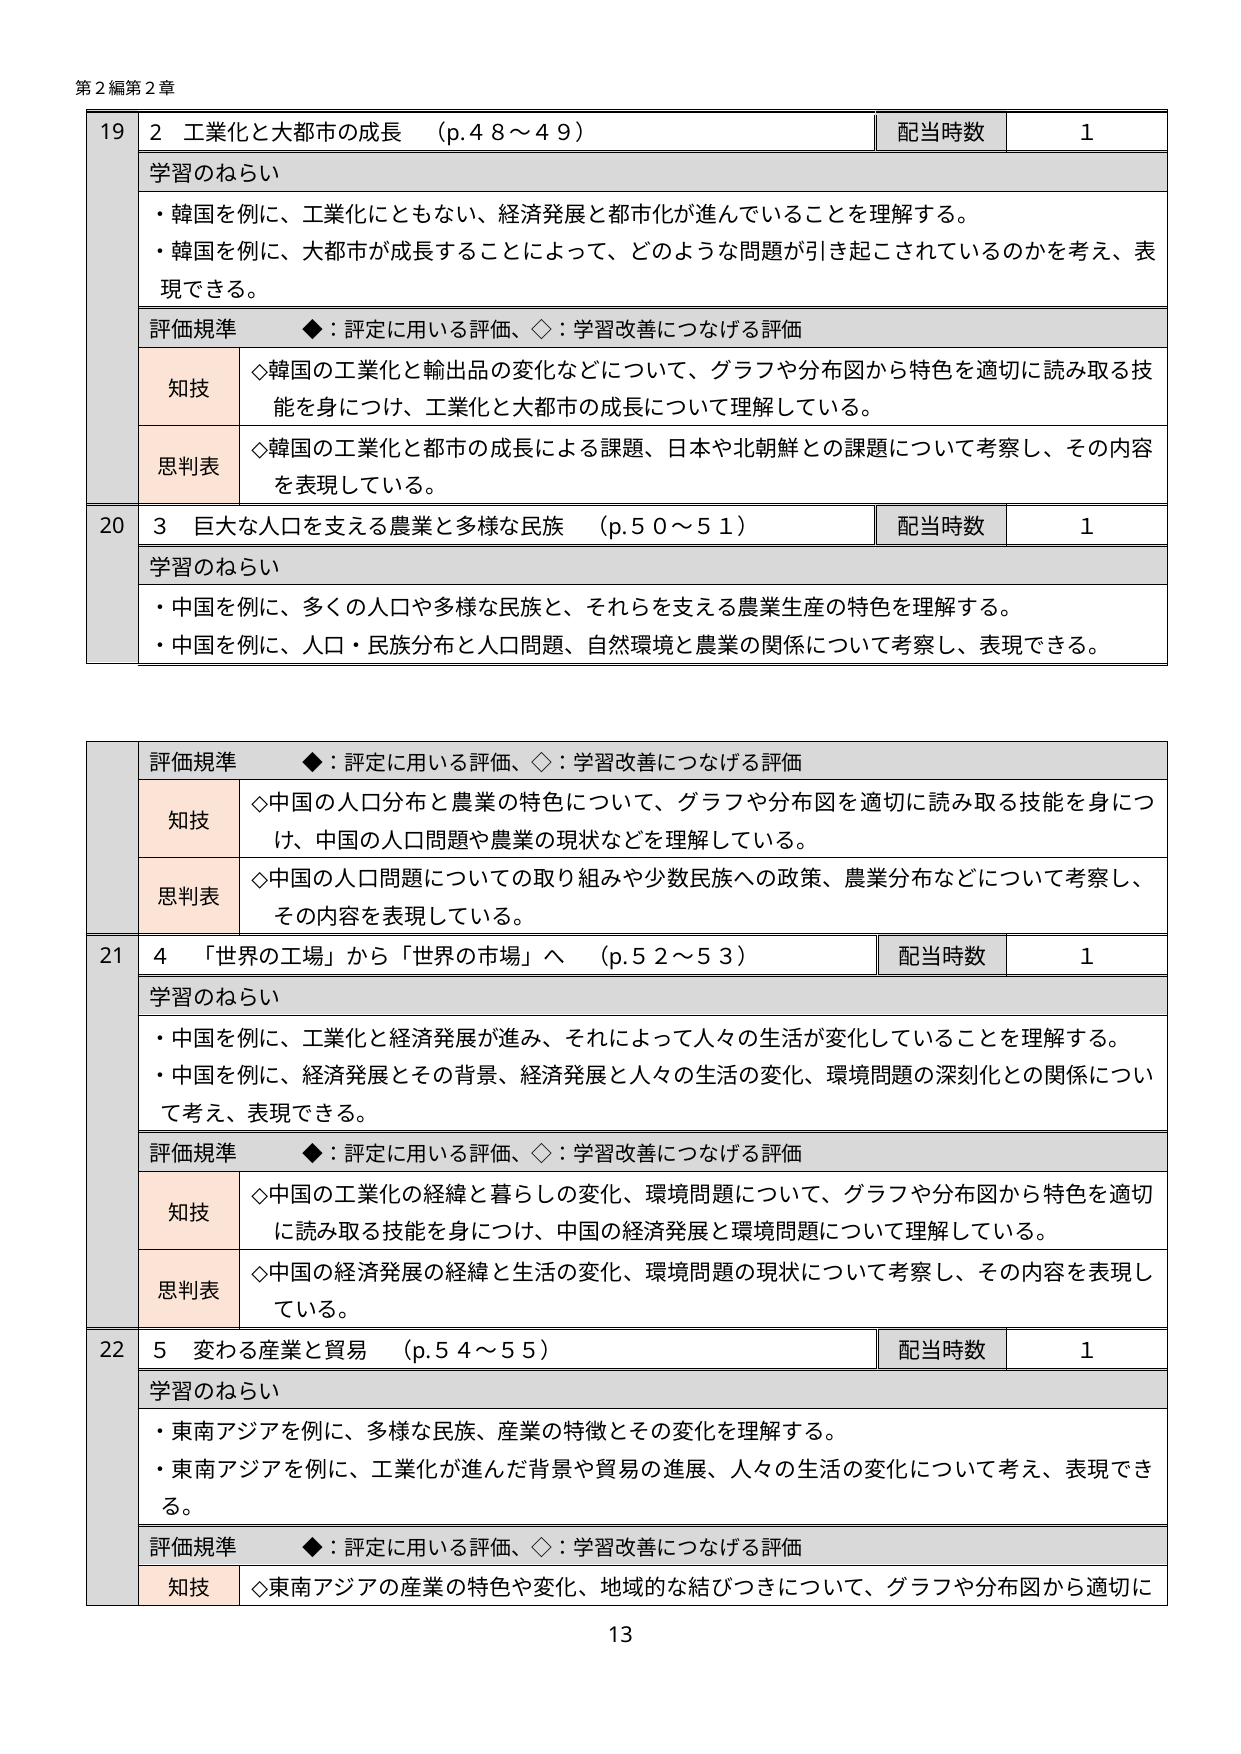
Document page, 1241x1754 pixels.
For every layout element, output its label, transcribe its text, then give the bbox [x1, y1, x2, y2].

table_cell ◇韓国の工業化と都市の成長による課題、日本や北朝鮮との課題について考察し、その内容を表現している。 [240, 426, 1167, 503]
table_header 評価規準 ◆：評定に用いる評価、◇：学習改善につなげる評価 [139, 742, 1167, 779]
table_cell 思判表 [139, 1250, 239, 1327]
table_cell 21 [87, 936, 138, 1327]
table_cell 配当時数 [877, 506, 1006, 544]
table_cell 知技 [139, 1566, 239, 1605]
table_cell ◇中国の経済発展の経緯と生活の変化、環境問題の現状について考察し、その内容を表現している。 [240, 1250, 1167, 1327]
table_cell 2 工業化と大都市の成長 （p.４８～４９） [139, 113, 875, 150]
table_cell 学習のねらい [139, 1371, 1167, 1408]
table_cell ◇韓国の工業化と輸出品の変化などについて、グラフや分布図から特色を適切に読み取る技能を身につけ、工業化と大都市の成長について理解している。 [240, 348, 1167, 425]
table_cell 知技 [139, 1172, 239, 1249]
table_cell ・中国を例に、工業化と経済発展が進み、それによって人々の生活が変化していることを理解する。 ・中国を例に、経済発展とその背景、経済発展と人々の生活の変化、環境問題の深刻化との関係について考え、表現できる。 [139, 1016, 1167, 1130]
table_cell 評価規準 ◆：評定に用いる評価、◇：学習改善につなげる評価 [139, 309, 1167, 347]
table_cell ・東南アジアを例に、多様な民族、産業の特徴とその変化を理解する。 ・東南アジアを例に、工業化が進んだ背景や貿易の進展、人々の生活の変化について考え、表現できる。 [139, 1409, 1167, 1524]
table_cell 配当時数 [879, 1330, 1006, 1368]
table_cell 配当時数 [875, 112, 1006, 150]
table_cell ５ 変わる産業と貿易 （p.５４～５５） [139, 1330, 876, 1368]
table_cell ◇中国の人口問題についての取り組みや少数民族への政策、農業分布などについて考察し、その内容を表現している。 [240, 858, 1167, 933]
table_cell 20 [87, 506, 138, 662]
table_cell 19 [87, 113, 138, 503]
table_cell ４ 「世界の工場」から「世界の市場」へ （p.５２～５３） [139, 936, 876, 974]
table_cell 評価規準 ◆：評定に用いる評価、◇：学習改善につなげる評価 [139, 1527, 1167, 1564]
table_cell 学習のねらい [139, 977, 1167, 1014]
table_cell １ [1007, 1330, 1167, 1368]
table_header [87, 742, 138, 933]
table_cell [240, 1566, 1167, 1605]
table_cell ◇中国の工業化の経緯と暮らしの変化、環境問題について、グラフや分布図から特色を適切に読み取る技能を身につけ、中国の経済発展と環境問題について理解している。 [240, 1172, 1167, 1249]
table_cell ・韓国を例に、工業化にともない、経済発展と都市化が進んでいることを理解する。 ・韓国を例に、大都市が成長することによって、どのような問題が引き起こされているのかを考え、表現できる。 [139, 192, 1167, 306]
table_cell ◇中国の人口分布と農業の特色について、グラフや分布図を適切に読み取る技能を身につけ、中国の人口問題や農業の現状などを理解している。 [240, 780, 1167, 857]
table_cell １ [1007, 113, 1167, 150]
table_cell 思判表 [139, 858, 239, 933]
table_cell ３ 巨大な人口を支える農業と多様な民族 （p.５０～５１） [139, 506, 874, 544]
table_cell 配当時数 [879, 936, 1006, 974]
table_cell 学習のねらい [139, 153, 1167, 191]
table_cell 思判表 [139, 426, 239, 503]
table_cell ・中国を例に、多くの人口や多様な民族と、それらを支える農業生産の特色を理解する。 ・中国を例に、人口・民族分布と人口問題、自然環境と農業の関係について考察し、表現できる。 [139, 585, 1167, 662]
table_cell 学習のねらい [139, 547, 1167, 584]
table_cell １ [1007, 936, 1167, 974]
table_cell 知技 [139, 348, 239, 425]
table_cell 知技 [139, 780, 239, 857]
table_cell 22 [87, 1330, 138, 1605]
table_cell 評価規準 ◆：評定に用いる評価、◇：学習改善につなげる評価 [139, 1133, 1167, 1171]
table_cell １ [1007, 506, 1167, 544]
